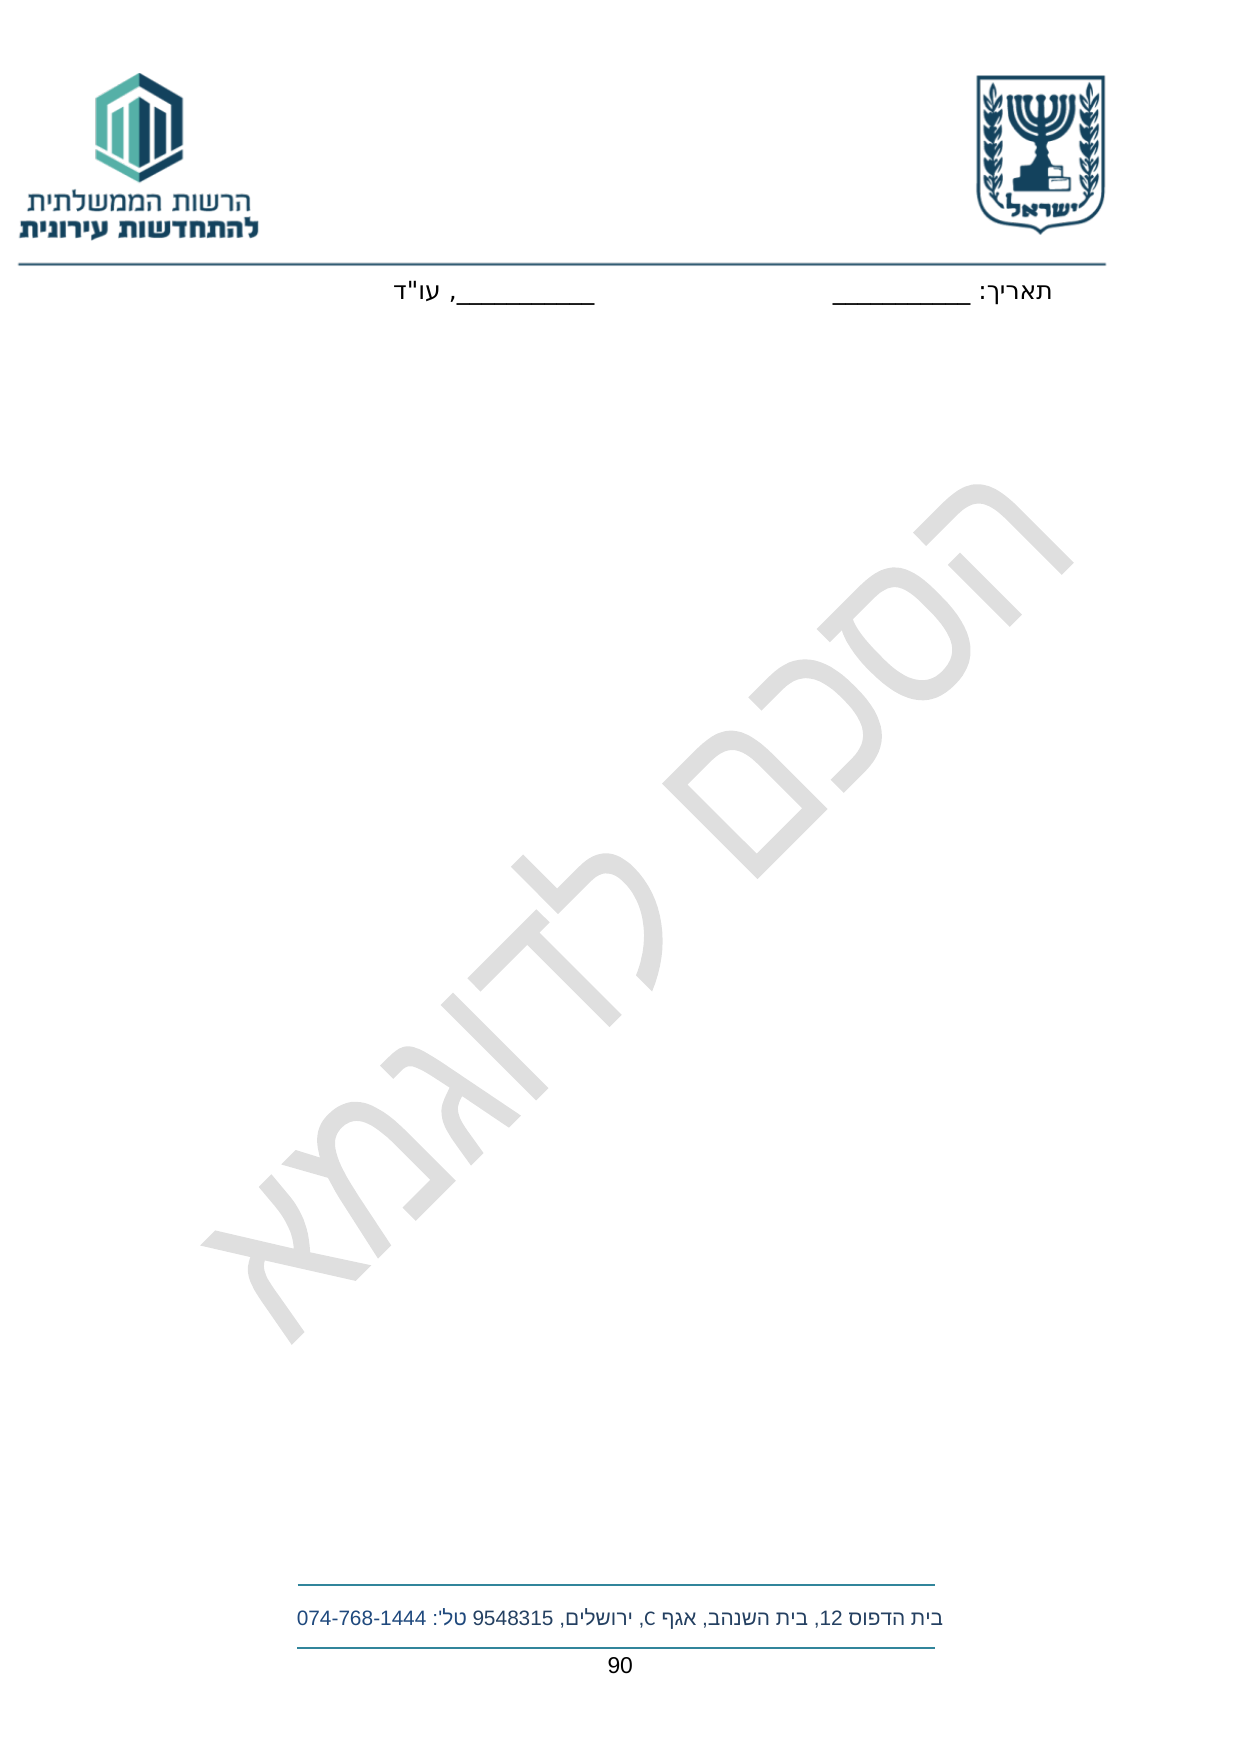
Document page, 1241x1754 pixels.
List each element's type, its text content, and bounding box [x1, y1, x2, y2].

picture [0, 73, 1183, 277]
text תאריך: ___________ ___________, עו"ד [187, 277, 1053, 305]
